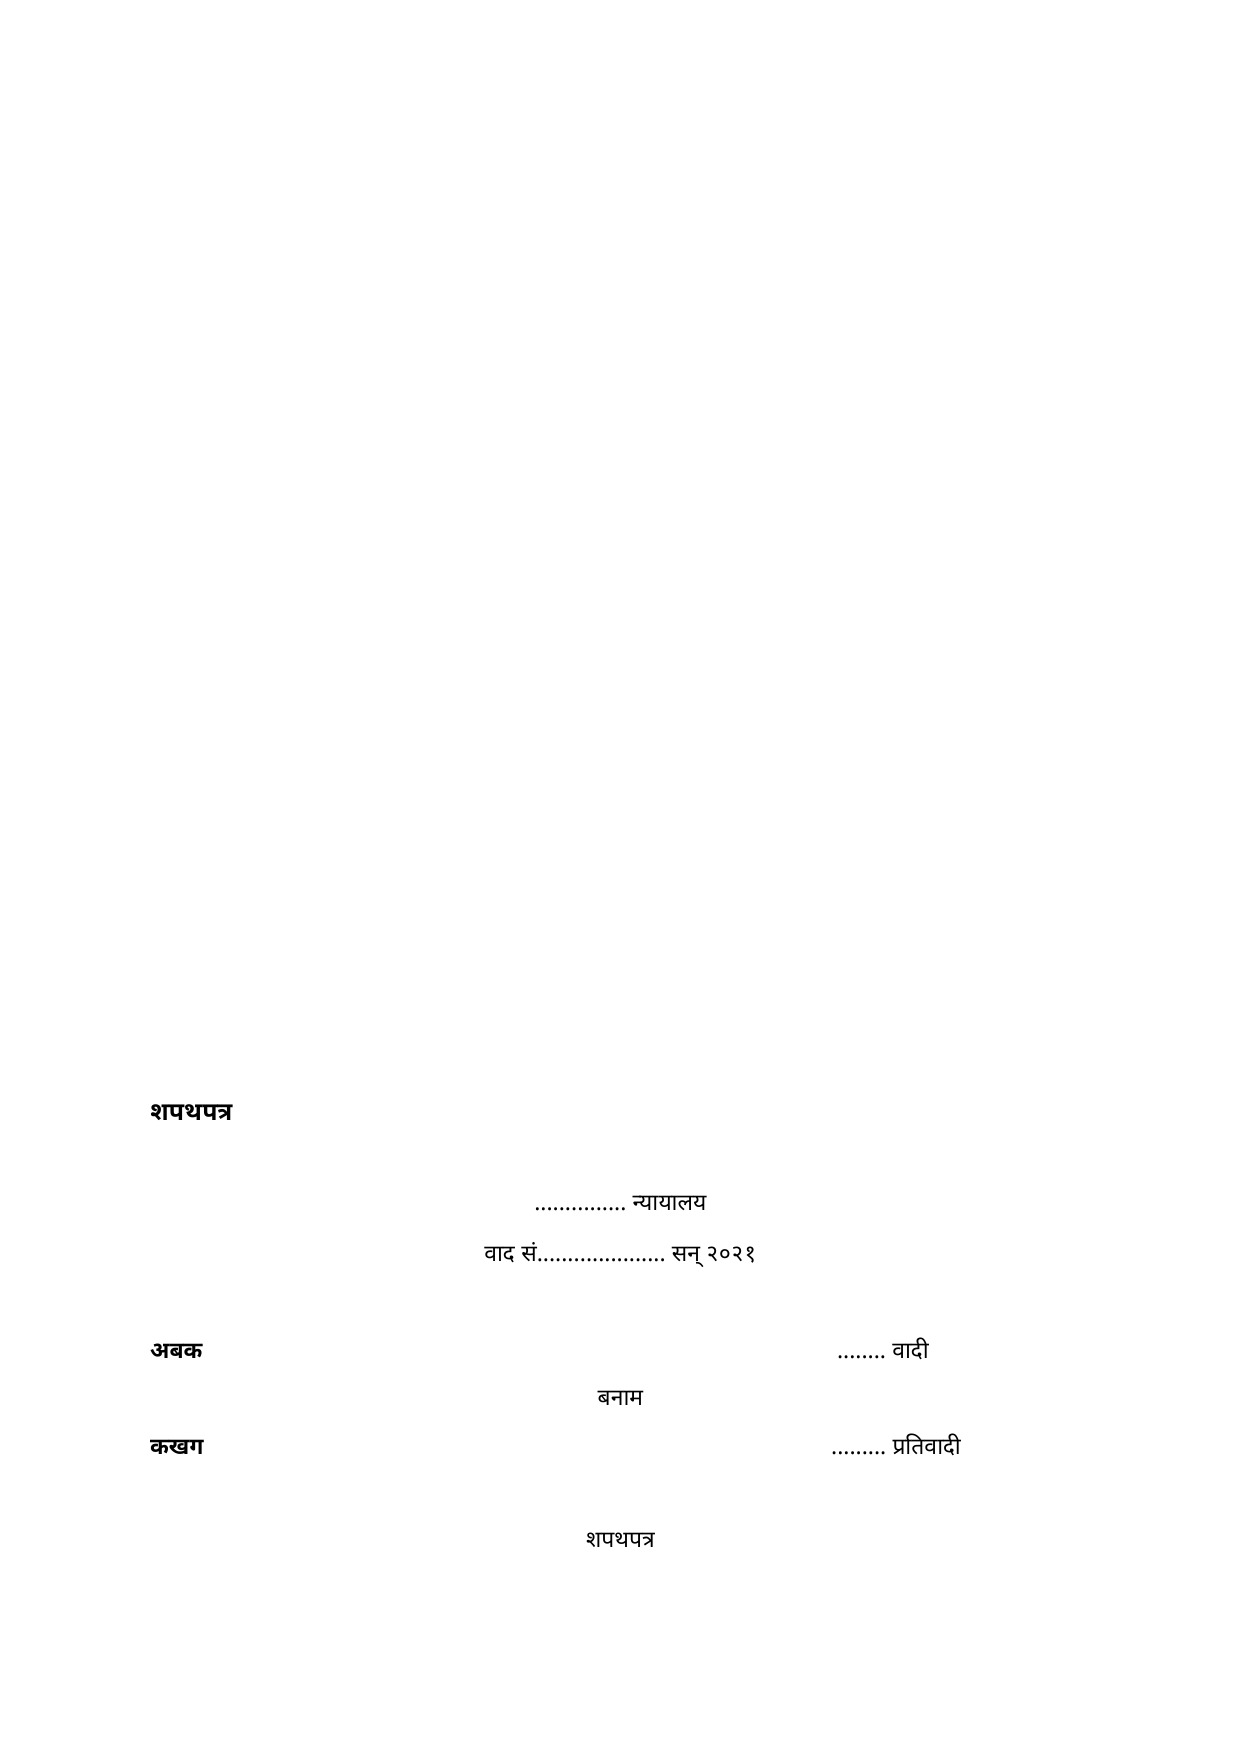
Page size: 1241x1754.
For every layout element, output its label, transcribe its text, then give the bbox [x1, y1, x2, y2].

text बनाम [150, 1385, 1090, 1415]
text ............... न्यायालय [150, 1186, 1090, 1220]
text शपथपत्र [150, 1097, 1090, 1130]
text अबक ........ वादी [150, 1334, 1090, 1368]
text कखग ......... प्रतिवादी [150, 1430, 1090, 1463]
text वाद सं..................... सन् २०२१ [150, 1237, 1090, 1270]
text शपथपत्र [150, 1527, 1090, 1557]
